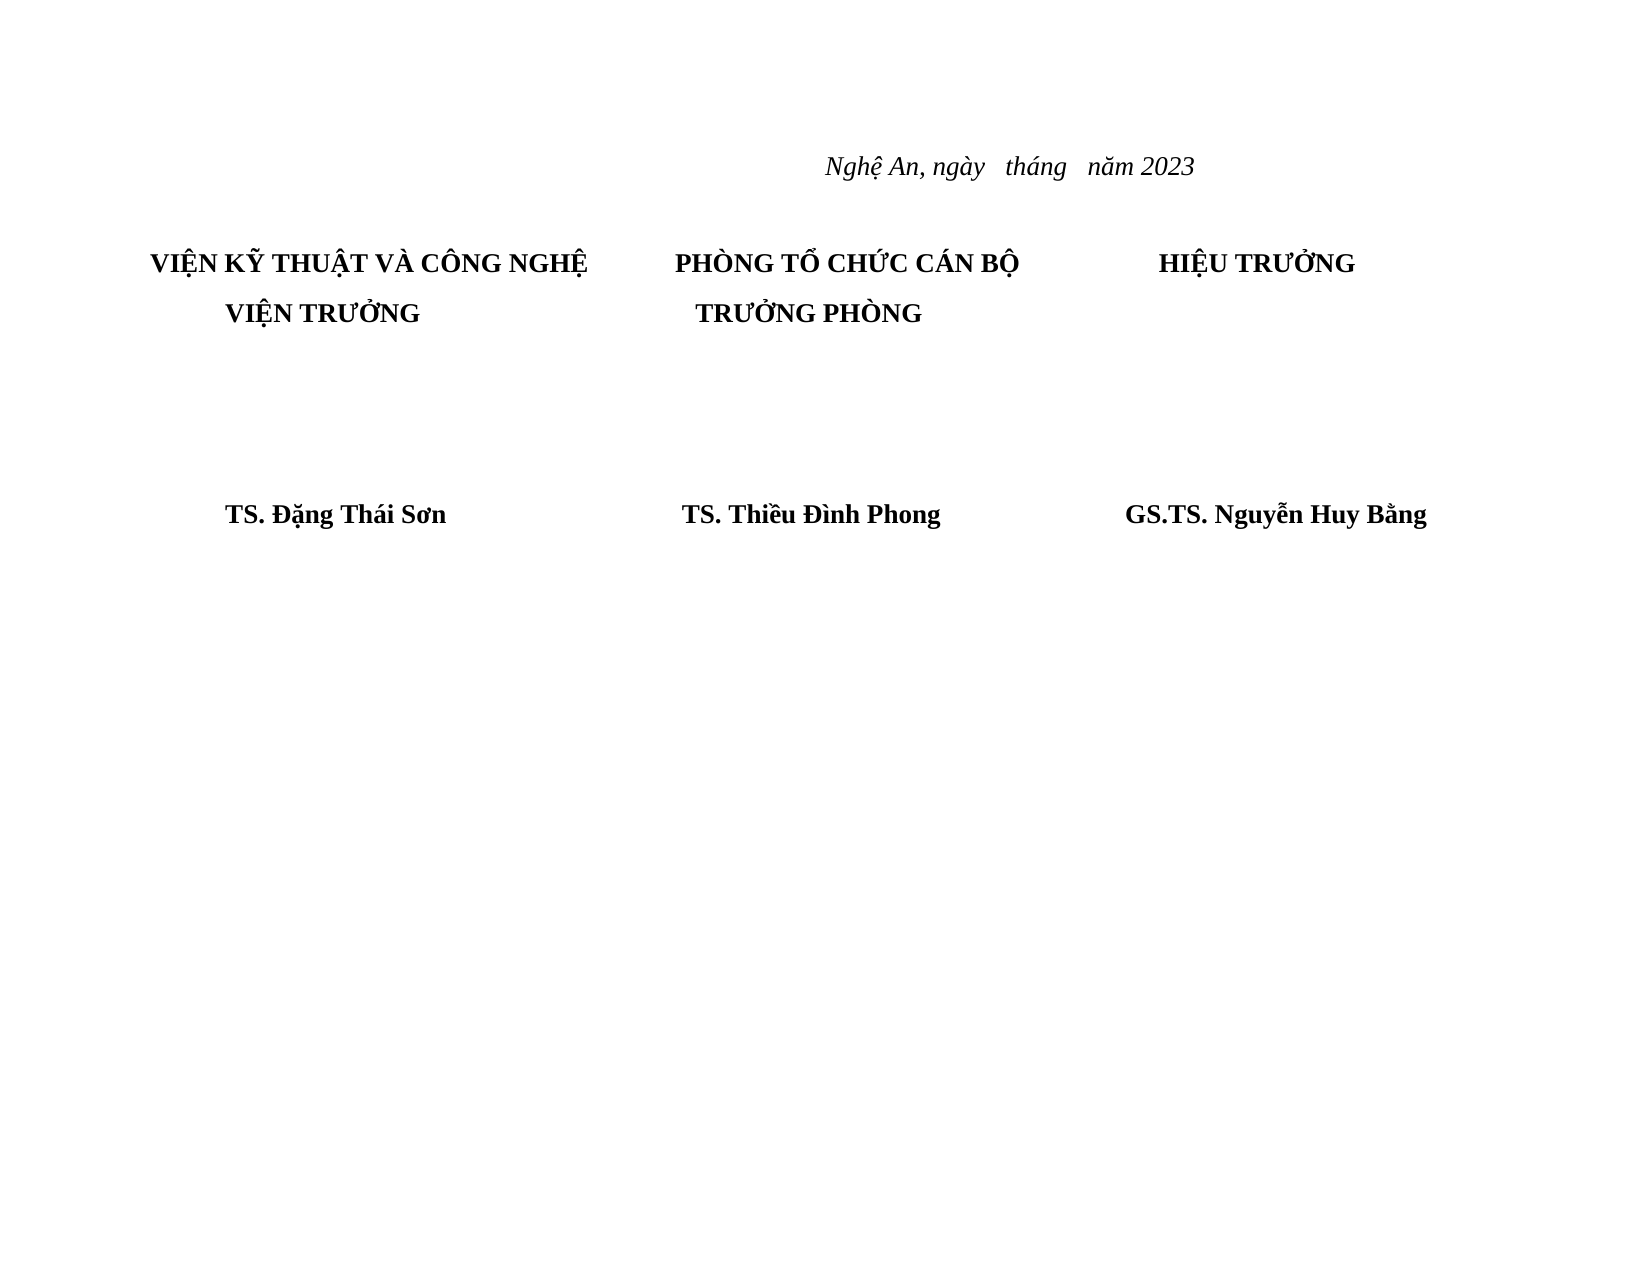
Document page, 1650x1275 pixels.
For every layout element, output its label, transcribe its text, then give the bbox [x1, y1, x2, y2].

text Nghệ An, ngày tháng năm 2023 [750, 150, 1500, 181]
text VIỆN KỸ THUẬT VÀ CÔNG NGHỆ PHÒNG TỔ CHỨC CÁN BỘ HIỆU TRƯỞNG [150, 247, 1500, 278]
text TS. Đặng Thái Sơn TS. Thiều Đình Phong GS.TS. Nguyễn Huy Bằng [150, 498, 1500, 529]
text VIỆN TRƯỞNG TRƯỞNG PHÒNG [150, 297, 1500, 328]
